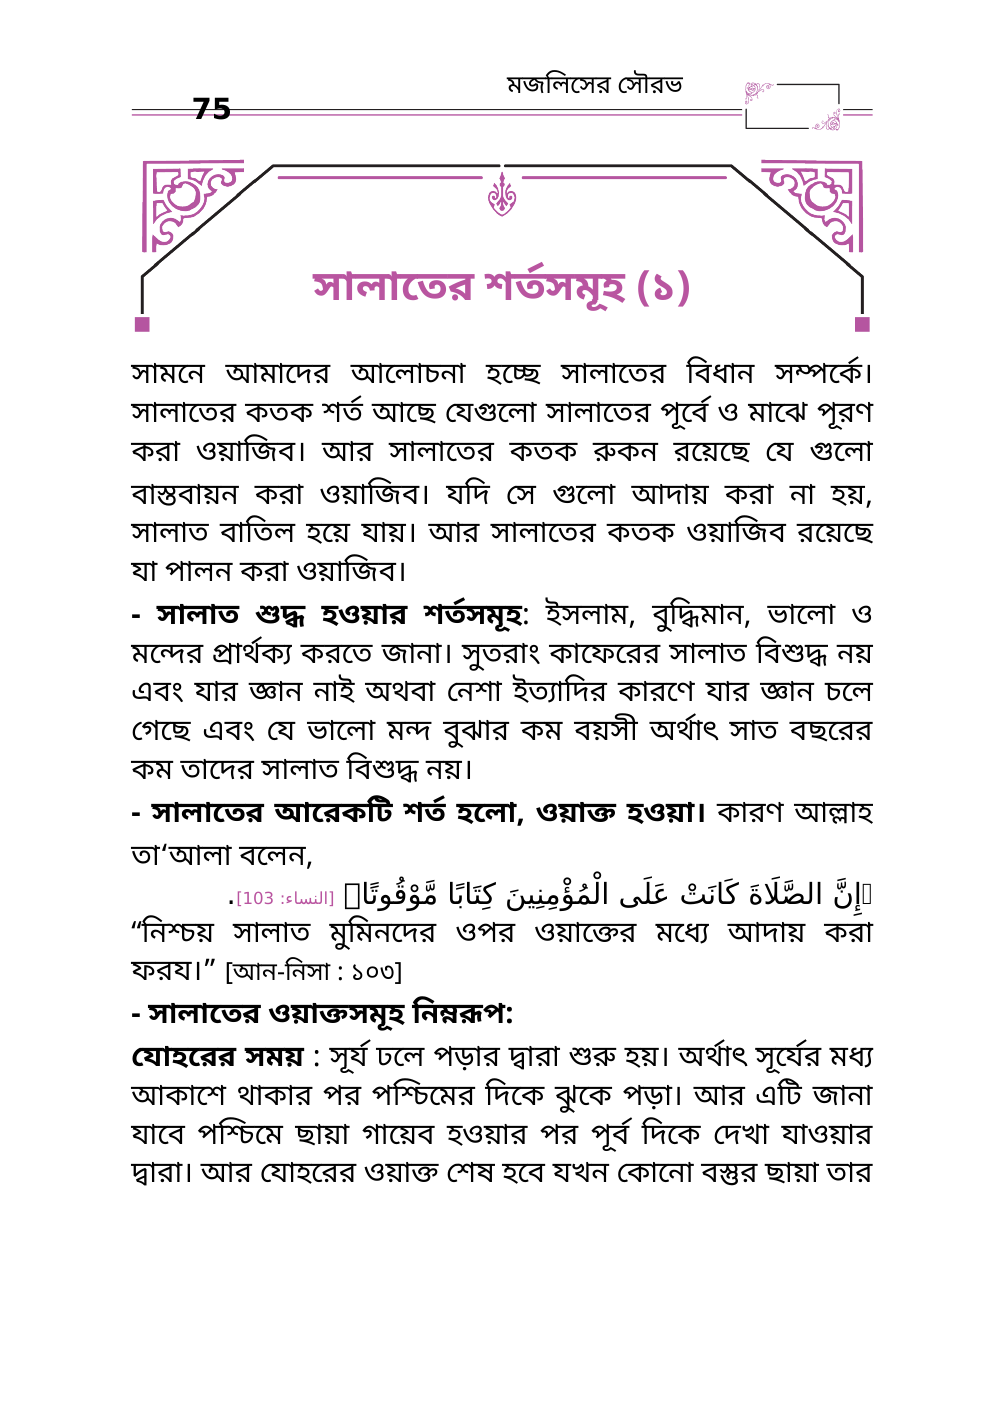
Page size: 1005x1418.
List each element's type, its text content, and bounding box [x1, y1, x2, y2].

text - সালাত শুদ্ধ হওয়ার শর্তসমূহ: ইসলাম, বুদ্ধিমান, ভালো ও মন্দের প্রার্থক্য করতে জানা। সুতরাং কাফেরের সালাত বিশুদ্ধ নয় এবং যার জ্ঞান নাই অথবা নেশা ইত্যাদির কারণে যার জ্ঞান চলে গেছে এবং যে ভালো মন্দ বুঝার কম বয়সী অর্থাৎ সাত বছরের কম তাদের সালাত বিশুদ্ধ নয়। [131, 593, 873, 791]
text إِنَّ الصَّلَاةَ كَانَتْ عَلَى الْمُؤْمِنِينَ كِتَابًا مَّوْقُوتًا [النساء: 103]. [131, 877, 873, 911]
text “নিশ্চয় সালাত মুমিনদের ওপর ওয়াক্তের মধ্যে আদায় করা ফরয।” [আন-নিসা : ১০৩] [131, 911, 873, 993]
picture [131, 159, 873, 256]
picture [511, 79, 518, 87]
text - সালাতের ওয়াক্তসমূহ নিম্নরূপ: [131, 993, 873, 1036]
picture [653, 82, 660, 90]
text সামনে আমাদের আলোচনা হচ্ছে সালাতের বিধান সম্পর্কে। সালাতের কতক শর্ত আছে যেগুলো সালাতের পূর্বে ও মাঝে পূরণ করা ওয়াজিব। আর সালাতের কতক রুকন রয়েছে যে গুলো বাস্তবায়ন করা ওয়াজিব। যদি সে গুলো আদায় করা না হয়, সালাত বাতিল হয়ে যায়। আর সালাতের কতক ওয়াজিব রয়েছে যা পালন করা ওয়াজিব। [131, 357, 873, 593]
text সালাতের শর্তসমূহ (১) [131, 256, 873, 317]
text - সালাতের আরেকটি শর্ত হলো, ওয়াক্ত হওয়া। কারণ আল্লাহ তা‘আলা বলেন, [131, 791, 873, 877]
picture [131, 317, 873, 335]
picture [131, 79, 873, 131]
picture [600, 82, 607, 90]
